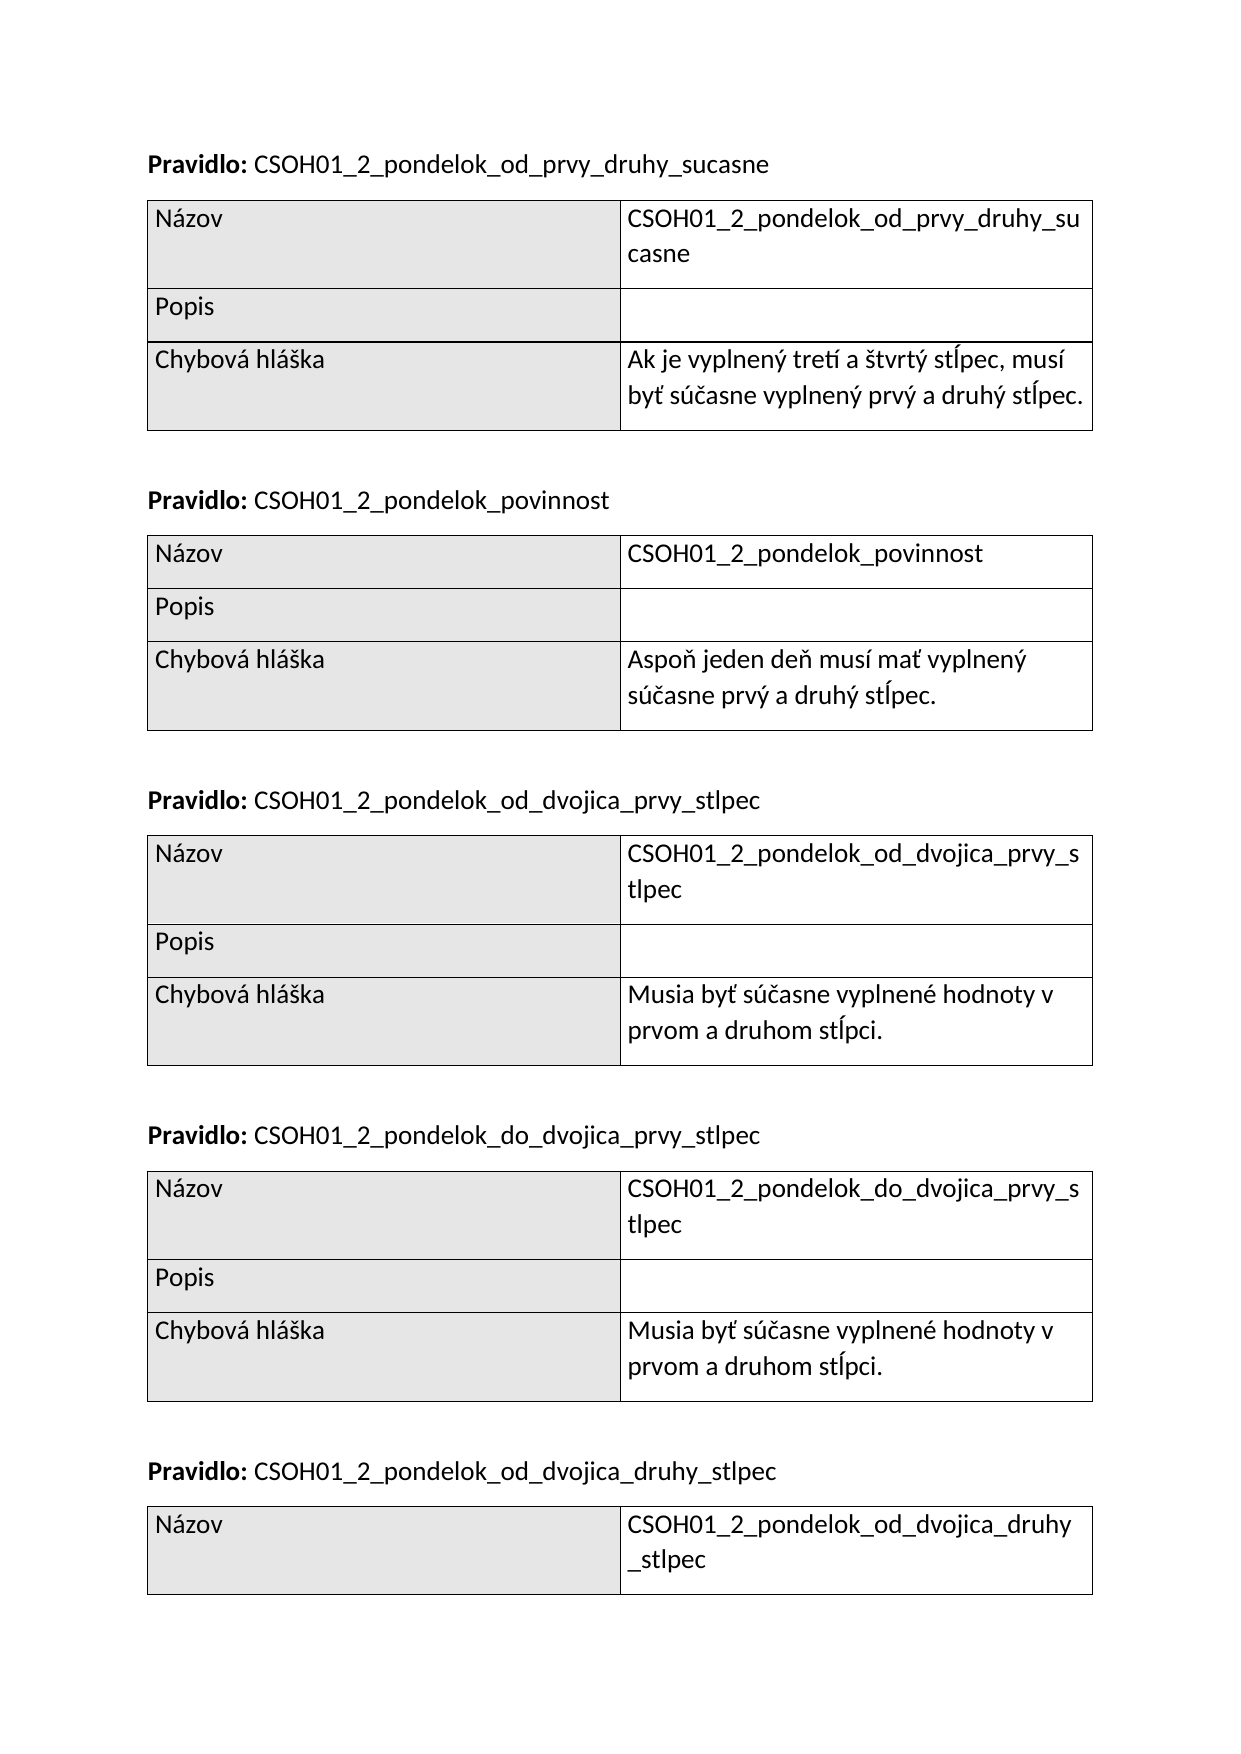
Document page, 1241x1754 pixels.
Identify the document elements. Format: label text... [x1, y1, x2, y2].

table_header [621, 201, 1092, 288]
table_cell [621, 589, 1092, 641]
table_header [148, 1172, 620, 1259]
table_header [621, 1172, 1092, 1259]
text Pravidlo: CSOH01_2_pondelok_do_dvojica_prvy_stlpec [148, 1118, 1093, 1151]
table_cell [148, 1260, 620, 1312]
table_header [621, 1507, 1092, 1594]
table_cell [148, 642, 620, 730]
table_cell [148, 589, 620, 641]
text Pravidlo: CSOH01_2_pondelok_od_prvy_druhy_sucasne [148, 148, 1093, 181]
text Pravidlo: CSOH01_2_pondelok_od_dvojica_prvy_stlpec [148, 783, 1093, 816]
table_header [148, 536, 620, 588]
text Pravidlo: CSOH01_2_pondelok_povinnost [148, 483, 1093, 516]
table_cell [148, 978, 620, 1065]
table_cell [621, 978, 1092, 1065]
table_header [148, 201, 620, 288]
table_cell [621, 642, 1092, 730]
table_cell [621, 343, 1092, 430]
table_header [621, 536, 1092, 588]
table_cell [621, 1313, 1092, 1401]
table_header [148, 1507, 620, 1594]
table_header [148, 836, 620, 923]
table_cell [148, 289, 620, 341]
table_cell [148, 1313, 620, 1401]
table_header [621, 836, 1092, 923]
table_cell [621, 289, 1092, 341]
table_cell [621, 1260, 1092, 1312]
text Pravidlo: CSOH01_2_pondelok_od_dvojica_druhy_stlpec [148, 1454, 1093, 1487]
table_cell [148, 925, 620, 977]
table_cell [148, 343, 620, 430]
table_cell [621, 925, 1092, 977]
